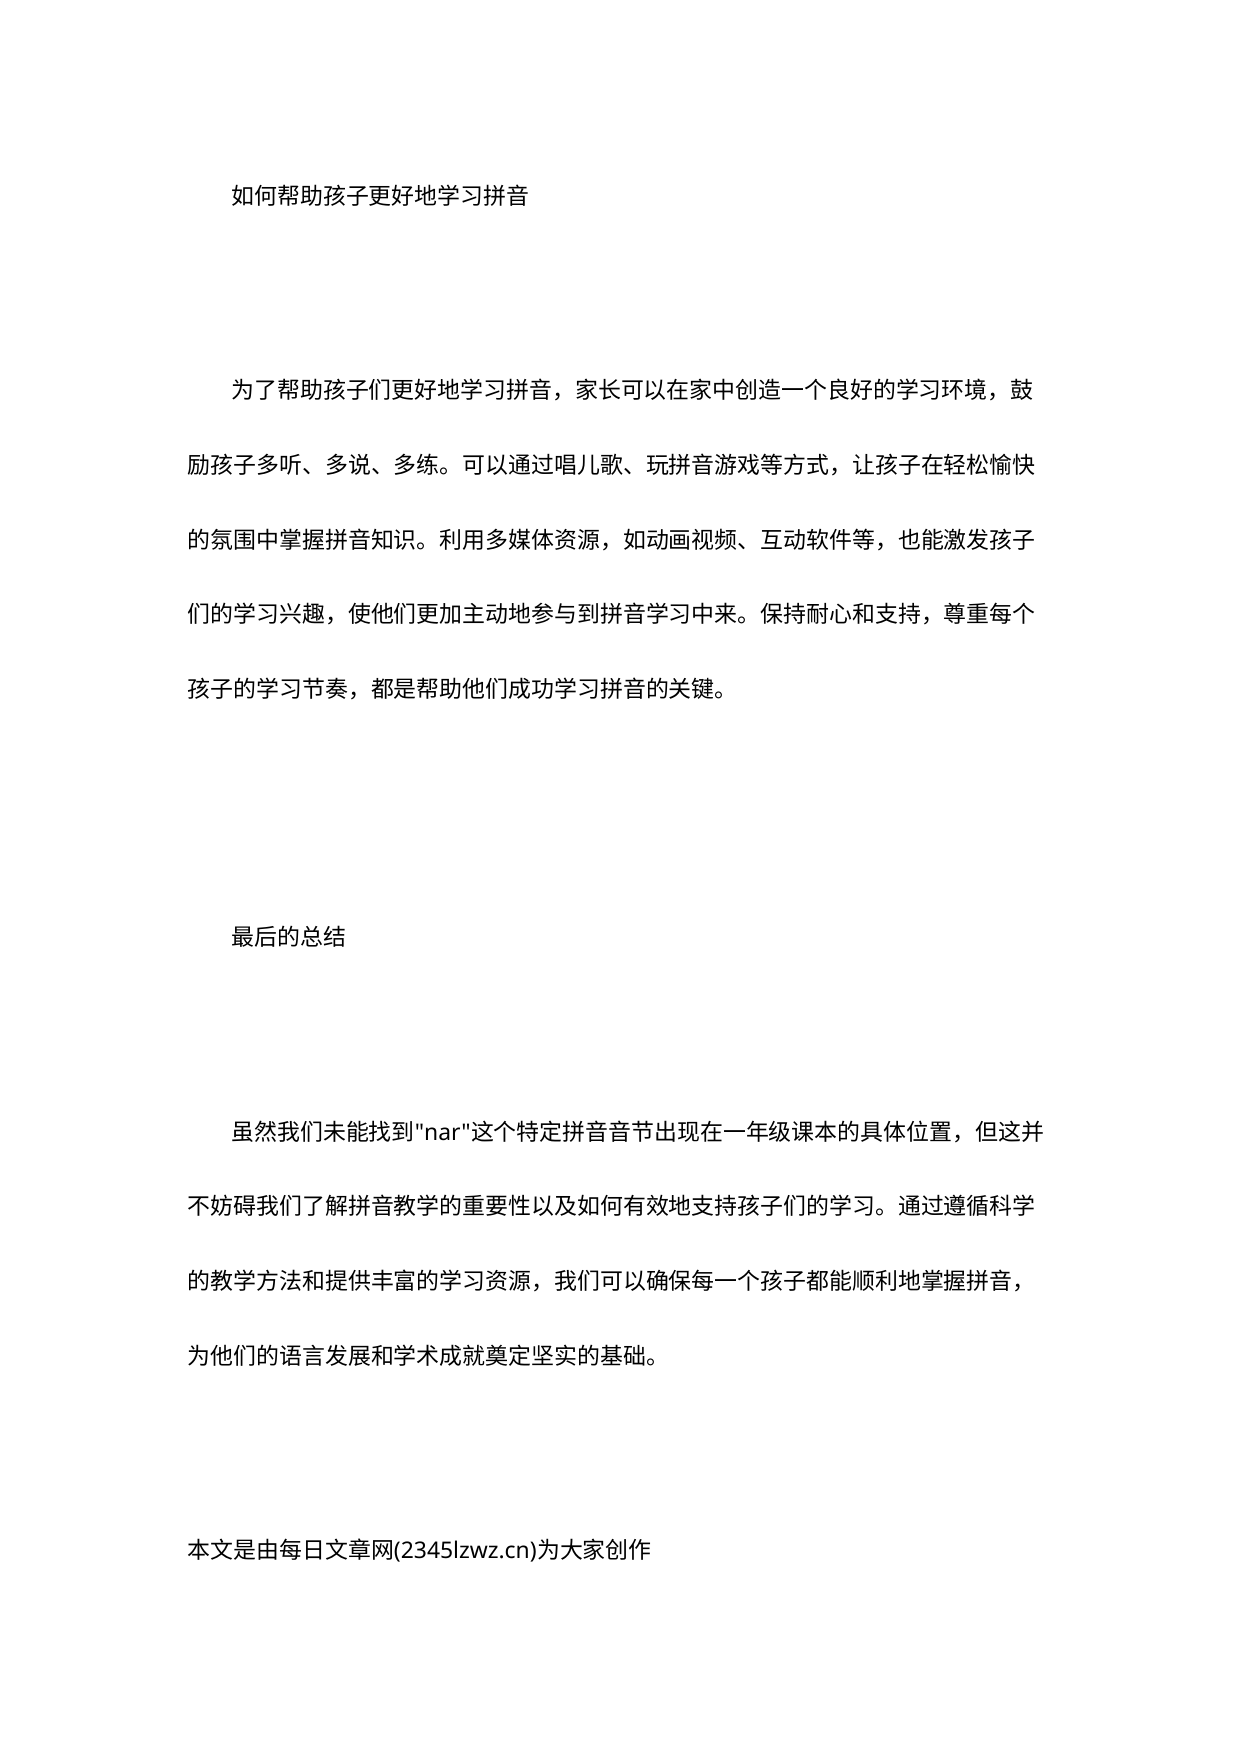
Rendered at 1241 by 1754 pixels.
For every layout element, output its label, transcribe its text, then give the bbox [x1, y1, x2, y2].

text 如何帮助孩子更好地学习拼音 [187, 162, 1053, 227]
text 为了帮助孩子们更好地学习拼音，家长可以在家中创造一个良好的学习环境，鼓励孩子多听、多说、多练。可以通过唱儿歌、玩拼音游戏等方式，让孩子在轻松愉快的氛围中掌握拼音知识。利用多媒体资源，如动画视频、互动软件等，也能激发孩子们的学习兴趣，使他们更加主动地参与到拼音学习中来。保持耐心和支持，尊重每个孩子的学习节奏，都是帮助他们成功学习拼音的关键。 [187, 356, 1053, 720]
text 本文是由每日文章网(2345lzwz.cn)为大家创作 [187, 1516, 1053, 1581]
text 最后的总结 [187, 903, 1053, 968]
text 虽然我们未能找到"nar"这个特定拼音音节出现在一年级课本的具体位置，但这并不妨碍我们了解拼音教学的重要性以及如何有效地支持孩子们的学习。通过遵循科学的教学方法和提供丰富的学习资源，我们可以确保每一个孩子都能顺利地掌握拼音，为他们的语言发展和学术成就奠定坚实的基础。 [187, 1098, 1053, 1387]
